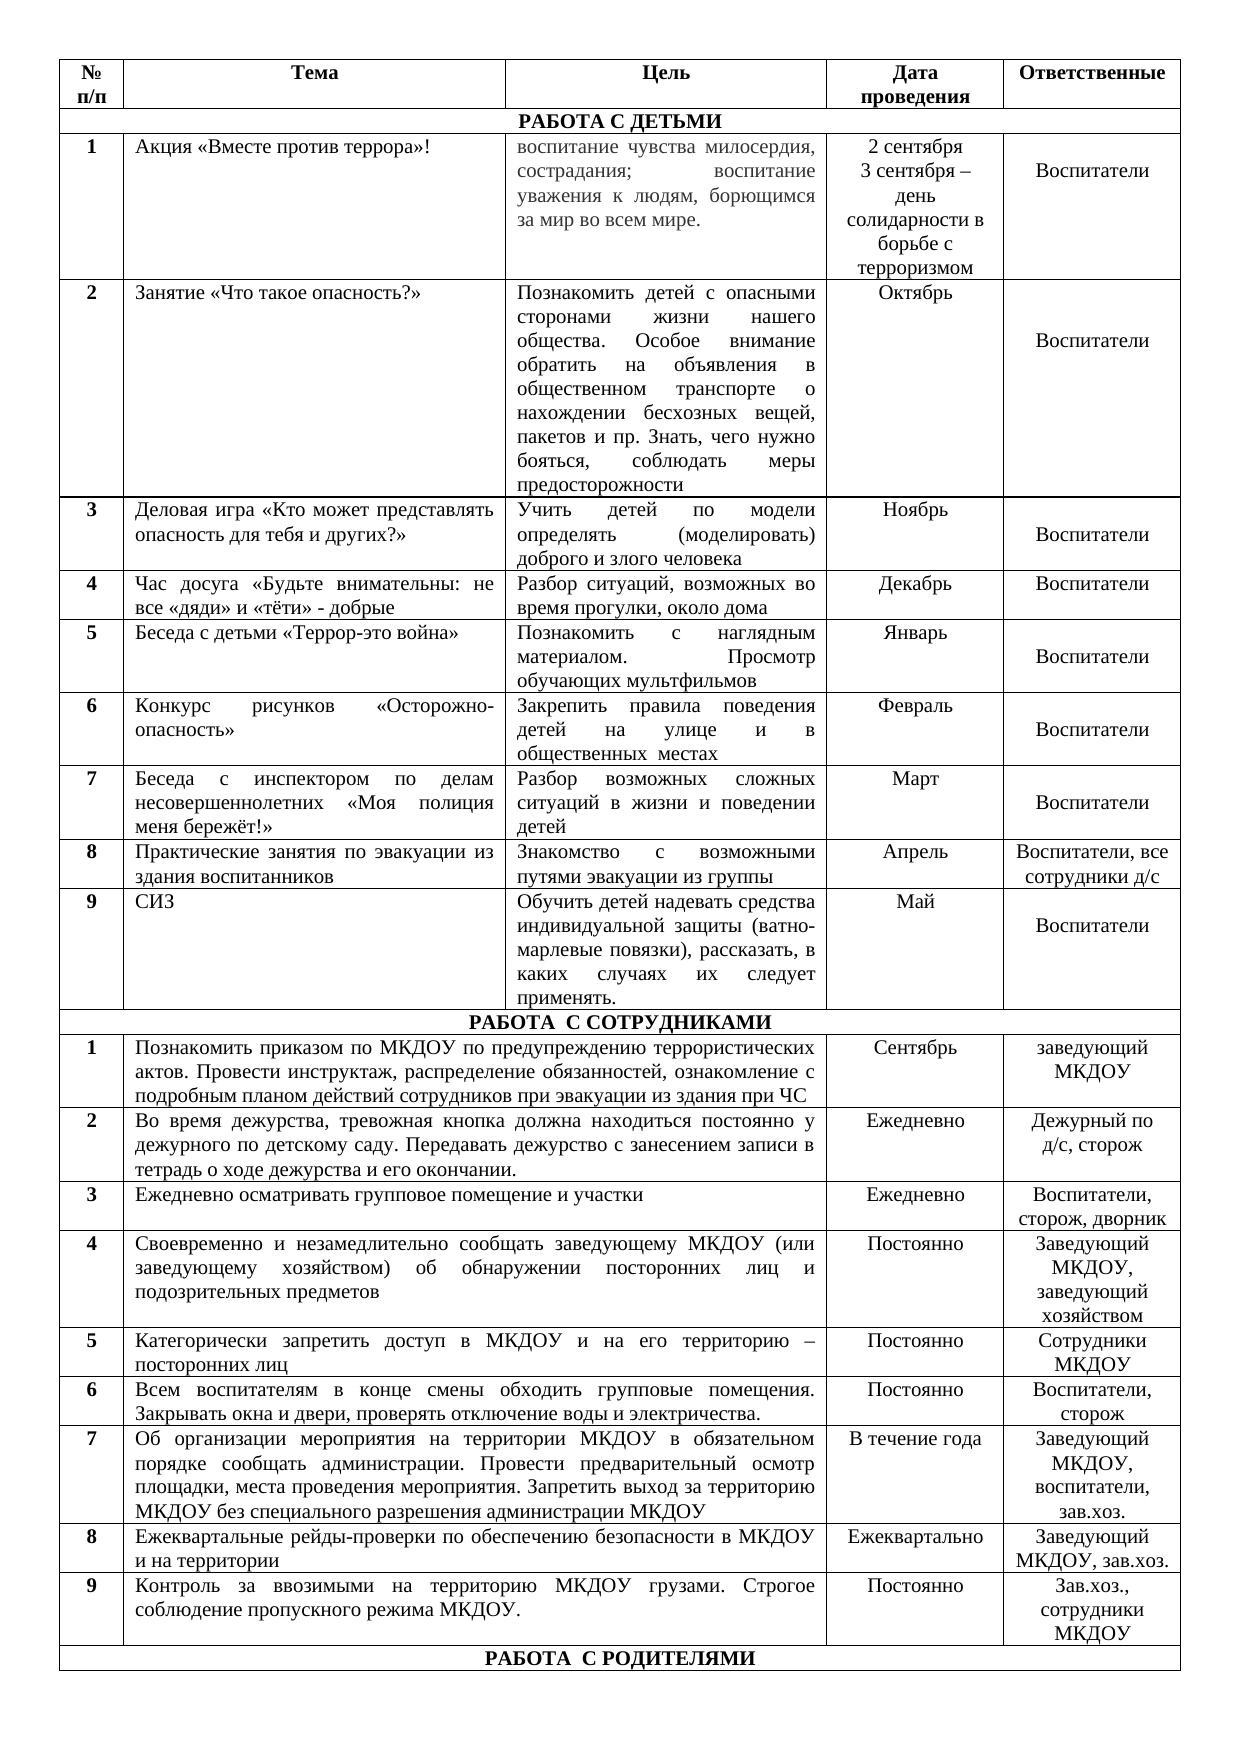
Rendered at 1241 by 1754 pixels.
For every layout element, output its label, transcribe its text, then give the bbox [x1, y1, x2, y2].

table_cell Воспитатели, все сотрудники д/с [1004, 840, 1180, 888]
table_cell Ноябрь [827, 498, 1003, 569]
table_header Тема [124, 60, 505, 108]
table_cell 5 [60, 1328, 123, 1376]
table_cell Зав.хоз., сотрудники МКДОУ [1004, 1573, 1180, 1645]
table_header № п/п [60, 60, 123, 108]
table_header Цель [506, 60, 826, 108]
table_cell Акция «Вместе против террора»! [124, 134, 505, 279]
table_cell Заведующий МКДОУ, зав.хоз. [1004, 1524, 1180, 1572]
table_cell Закрепить правила поведения детей на улице и в общественных местах [506, 693, 826, 765]
table_header Дата проведения [827, 60, 1003, 108]
table_cell Заведующий МКДОУ, воспитатели, зав.хоз. [1004, 1426, 1180, 1523]
table_cell 8 [60, 1524, 123, 1572]
table_cell воспитание чувства милосердия, сострадания; воспитание уважения к людям, борющимся за мир во всем мире. [506, 134, 826, 279]
table_cell Разбор ситуаций, возможных во время прогулки, около дома [506, 571, 826, 619]
table_cell 3 [60, 498, 123, 569]
table_cell Май [827, 889, 1003, 1009]
table_cell Воспитатели [1004, 498, 1180, 569]
table_cell Воспитатели [1004, 134, 1180, 279]
table_cell 2 [60, 1108, 123, 1181]
table_cell Познакомить детей с опасными сторонами жизни нашего общества. Особое внимание обратить на объявления в общественном транспорте о нахождении бесхозных вещей, пакетов и пр. Знать, чего нужно бояться, соблюдать меры предосторожности [506, 280, 826, 496]
table_cell 6 [60, 693, 123, 765]
table_cell Беседа с инспектором по делам несовершеннолетних «Моя полиция меня бережёт!» [124, 766, 505, 838]
table_cell Деловая игра «Кто может представлять опасность для тебя и других?» [124, 498, 505, 569]
table_cell Ежеквартально [827, 1524, 1003, 1572]
table_cell заведующий МКДОУ [1004, 1035, 1180, 1107]
table_cell Февраль [827, 693, 1003, 765]
table_cell Беседа с детьми «Террор-это война» [124, 620, 505, 692]
table_cell Час досуга «Будьте внимательны: не все «дяди» и «тёти» - добрые [124, 571, 505, 619]
table_cell Во время дежурства, тревожная кнопка должна находиться постоянно у дежурного по детскому саду. Передавать дежурство с занесением записи в тетрадь о ходе дежурства и его окончании. [124, 1108, 826, 1181]
table_cell Заведующий МКДОУ, заведующий хозяйством [1004, 1231, 1180, 1327]
table_cell Воспитатели [1004, 571, 1180, 619]
table_cell 7 [60, 1426, 123, 1523]
table_cell Январь [827, 620, 1003, 692]
table_cell Постоянно [827, 1231, 1003, 1327]
table_cell 6 [60, 1377, 123, 1425]
table_cell Ежедневно [827, 1108, 1003, 1181]
table_cell РАБОТА С РОДИТЕЛЯМИ [60, 1646, 1180, 1670]
table_cell Контроль за ввозимыми на территорию МКДОУ грузами. Строгое соблюдение пропускного режима МКДОУ. [124, 1573, 826, 1645]
table_cell Знакомство с возможными путями эвакуации из группы [506, 840, 826, 888]
table_cell Март [827, 766, 1003, 838]
table_cell Воспитатели [1004, 766, 1180, 838]
table_cell Дежурный по д/с, сторож [1004, 1108, 1180, 1181]
table_cell 5 [60, 620, 123, 692]
table_cell РАБОТА С СОТРУДНИКАМИ [60, 1010, 1180, 1034]
table_cell Занятие «Что такое опасность?» [124, 280, 505, 496]
table_cell Постоянно [827, 1377, 1003, 1425]
table_cell 4 [60, 1231, 123, 1327]
table_cell Познакомить приказом по МКДОУ по предупреждению террористических актов. Провести инструктаж, распределение обязанностей, ознакомление с подробным планом действий сотрудников при эвакуации из здания при ЧС [124, 1035, 826, 1107]
table_cell Декабрь [827, 571, 1003, 619]
table_cell 1 [60, 134, 123, 279]
table_cell В течение года [827, 1426, 1003, 1523]
table_cell Категорически запретить доступ в МКДОУ и на его территорию – посторонних лиц [124, 1328, 826, 1376]
table_cell Ежедневно осматривать групповое помещение и участки [124, 1182, 826, 1230]
table_header Ответственные [1004, 60, 1180, 108]
table_cell Воспитатели [1004, 889, 1180, 1009]
table_cell Постоянно [827, 1573, 1003, 1645]
table_cell Практические занятия по эвакуации из здания воспитанников [124, 840, 505, 888]
table_cell Воспитатели [1004, 620, 1180, 692]
table_cell 2 [60, 280, 123, 496]
table_cell 9 [60, 889, 123, 1009]
table_cell 4 [60, 571, 123, 619]
table_cell Воспитатели [1004, 280, 1180, 496]
table_cell Сотрудники МКДОУ [1004, 1328, 1180, 1376]
table_cell СИЗ [124, 889, 505, 1009]
table_cell 1 [60, 1035, 123, 1107]
table_cell Апрель [827, 840, 1003, 888]
table_cell Ежеквартальные рейды-проверки по обеспечению безопасности в МКДОУ и на территории [124, 1524, 826, 1572]
table_cell 9 [60, 1573, 123, 1645]
table_cell Обучить детей надевать средства индивидуальной защиты (ватно-марлевые повязки), рассказать, в каких случаях их следует применять. [506, 889, 826, 1009]
table_cell Воспитатели [1004, 693, 1180, 765]
table_cell Своевременно и незамедлительно сообщать заведующему МКДОУ (или заведующему хозяйством) об обнаружении посторонних лиц и подозрительных предметов [124, 1231, 826, 1327]
table_cell 2 сентября 3 сентября – день солидарности в борьбе с терроризмом [827, 134, 1003, 279]
table_cell Конкурс рисунков «Осторожно-опасность» [124, 693, 505, 765]
table_cell РАБОТА С ДЕТЬМИ [60, 109, 1180, 133]
table_cell Воспитатели, сторож, дворник [1004, 1182, 1180, 1230]
table_cell Постоянно [827, 1328, 1003, 1376]
table_cell Учить детей по модели определять (моделировать) доброго и злого человека [506, 498, 826, 569]
table_cell Разбор возможных сложных ситуаций в жизни и поведении детей [506, 766, 826, 838]
table_cell Познакомить с наглядным материалом. Просмотр обучающих мультфильмов [506, 620, 826, 692]
table_cell 3 [60, 1182, 123, 1230]
table_cell Октябрь [827, 280, 1003, 496]
table_cell 8 [60, 840, 123, 888]
table_cell Воспитатели, сторож [1004, 1377, 1180, 1425]
table_cell Всем воспитателям в конце смены обходить групповые помещения. Закрывать окна и двери, проверять отключение воды и электричества. [124, 1377, 826, 1425]
table_cell 7 [60, 766, 123, 838]
table_cell Ежедневно [827, 1182, 1003, 1230]
table_cell Об организации мероприятия на территории МКДОУ в обязательном порядке сообщать администрации. Провести предварительный осмотр площадки, места проведения мероприятия. Запретить выход за территорию МКДОУ без специального разрешения администрации МКДОУ [124, 1426, 826, 1523]
table_cell Сентябрь [827, 1035, 1003, 1107]
